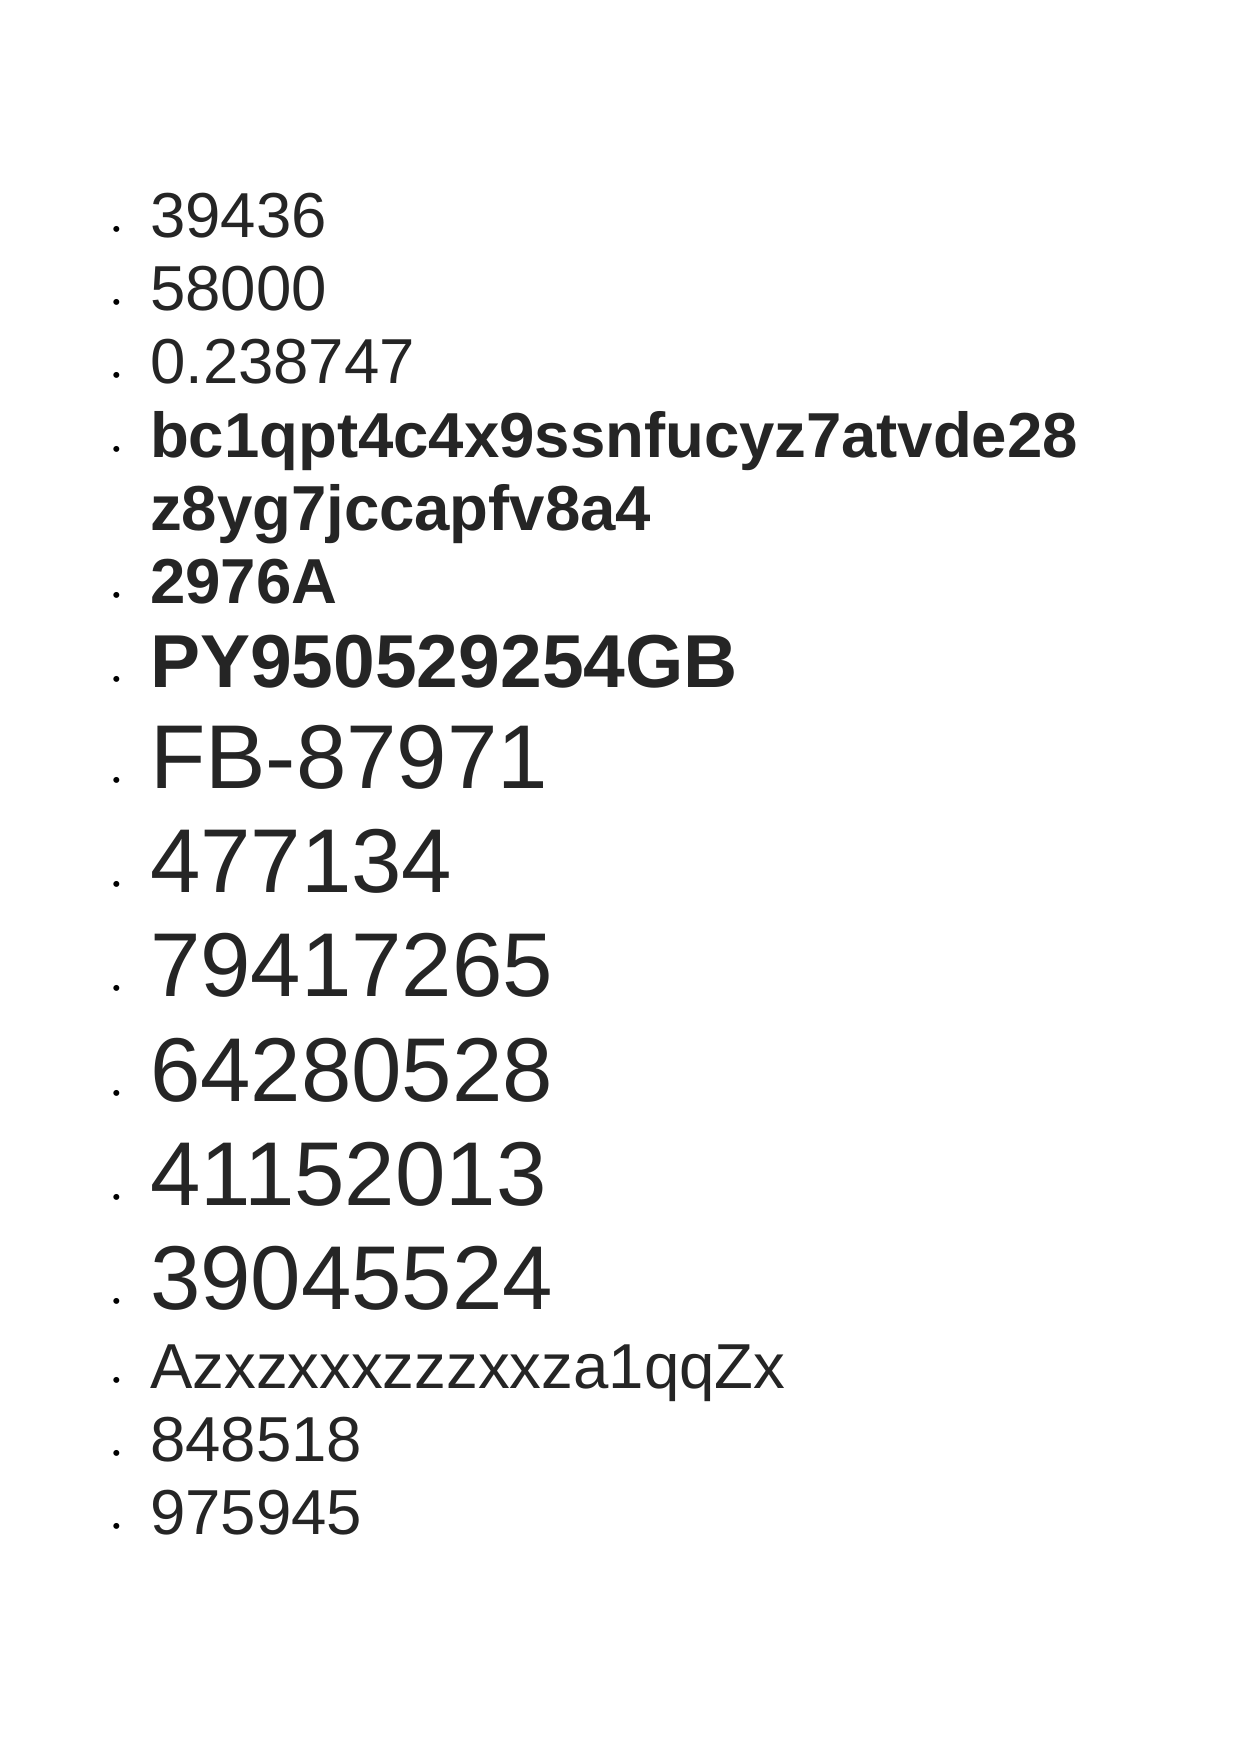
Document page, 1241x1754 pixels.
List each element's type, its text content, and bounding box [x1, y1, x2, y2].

list 848518 [112, 1408, 1090, 1481]
list 0.238747 [112, 330, 1090, 403]
list Azxzxxxzzzxxza1qqZx [112, 1335, 1090, 1408]
list 477134 [112, 813, 1090, 918]
list 64280528 [112, 1022, 1090, 1126]
list bc1qpt4c4x9ssnfucyz7atvde28z8yg7jccapfv8a4 [112, 403, 1090, 550]
list 39045524 [112, 1230, 1090, 1335]
list 41152013 [112, 1126, 1090, 1230]
list 58000 [112, 257, 1090, 330]
list 39436 [112, 184, 1090, 257]
list 975945 [112, 1481, 1090, 1554]
list 2976A [112, 550, 1090, 623]
list FB-87971 [112, 709, 1090, 813]
list 79417265 [112, 918, 1090, 1022]
list PY950529254GB [112, 623, 1090, 709]
